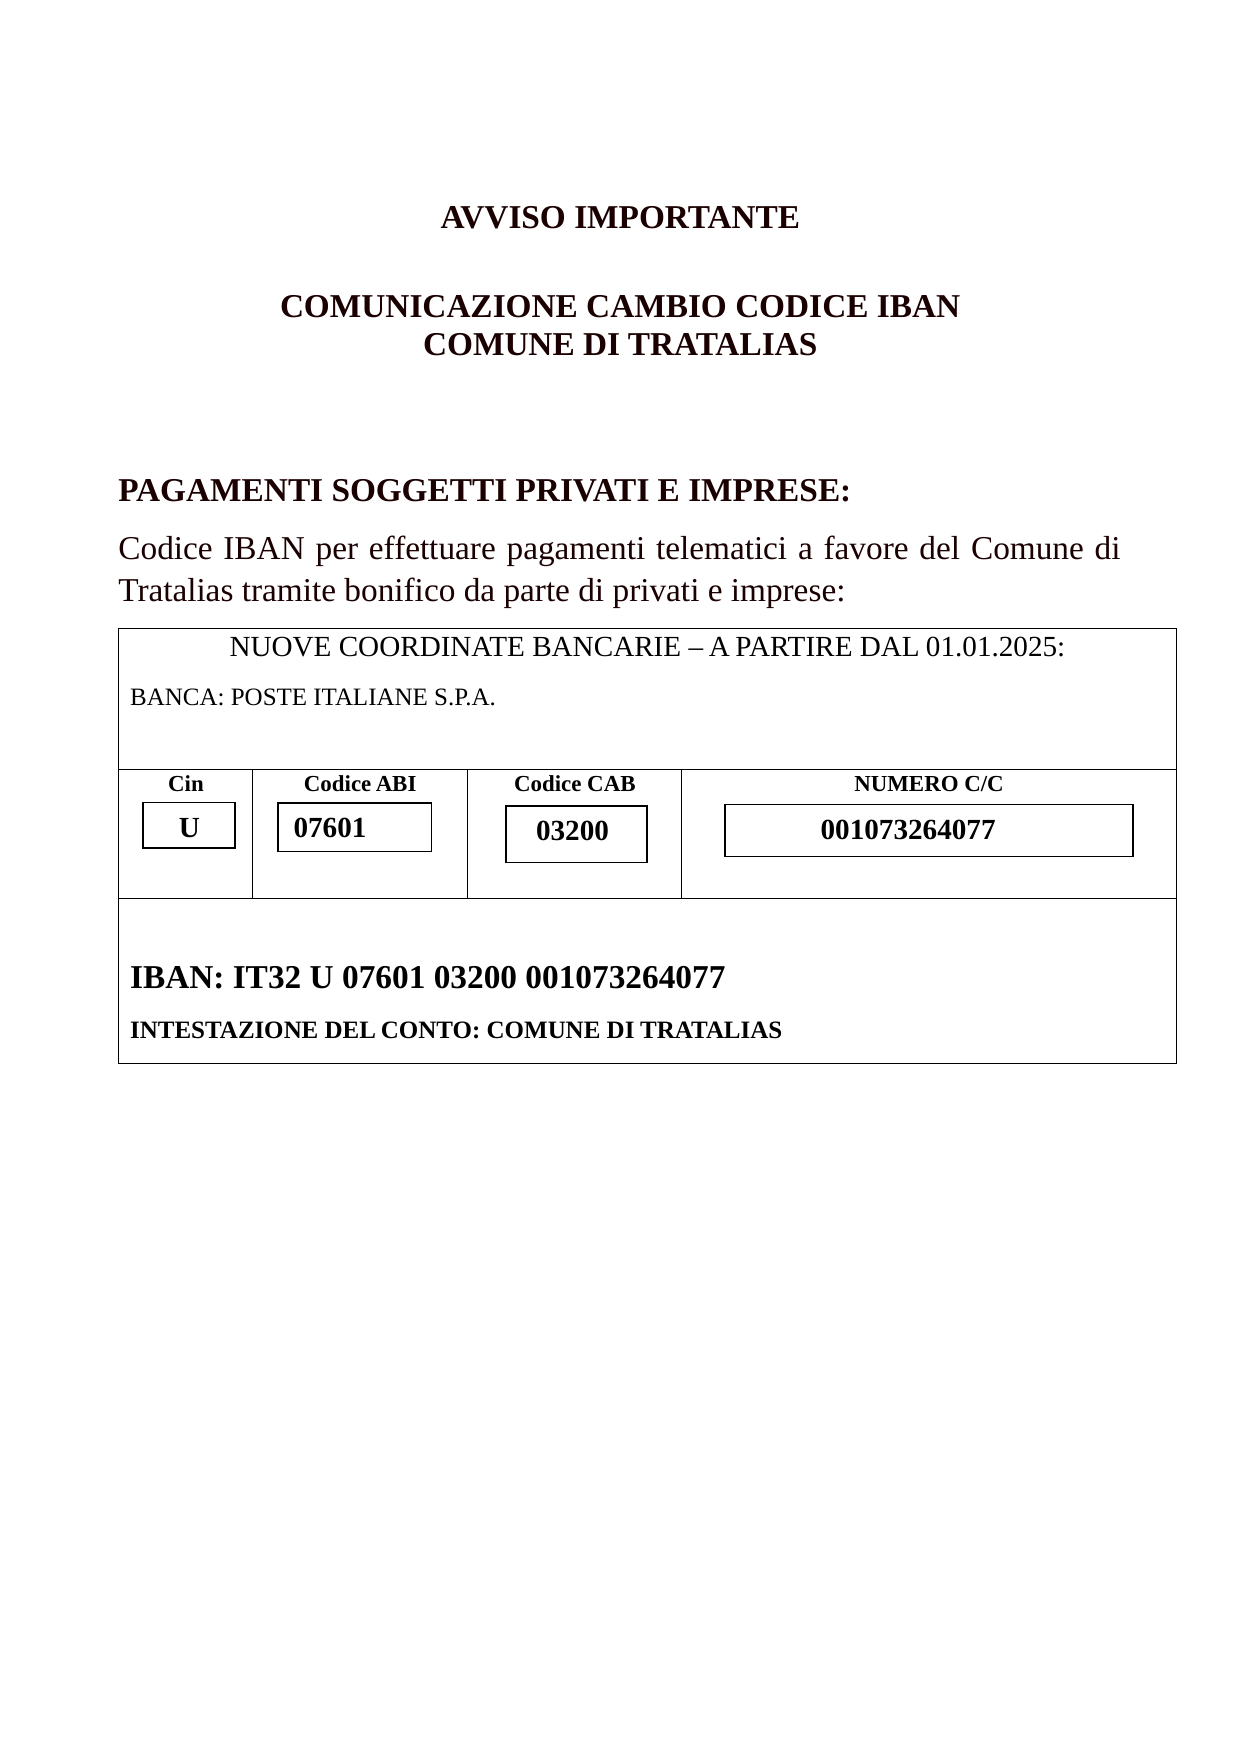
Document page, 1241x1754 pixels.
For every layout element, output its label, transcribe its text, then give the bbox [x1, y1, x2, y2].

text AVVISO IMPORTANTE [118, 198, 1122, 236]
table_cell Codice ABI [253, 770, 467, 898]
table_cell Codice CAB [468, 770, 681, 898]
text COMUNICAZIONE CAMBIO CODICE IBAN COMUNE DI TRATALIAS [118, 286, 1122, 363]
text PAGAMENTI SOGGETTI PRIVATI E IMPRESE: [118, 471, 1122, 509]
table_header NUOVE COORDINATE BANCARIE – A PARTIRE DAL 01.01.2025: BANCA: POSTE ITALIANE S.P.A. [119, 629, 1176, 769]
table_cell NUMERO C/C [682, 770, 1176, 898]
text Codice IBAN per effettuare pagamenti telematici a favore del Comune di Tratalias tramite bonifico da parte di privati e imprese: [118, 529, 1122, 608]
table_cell IBAN: IT32 U 07601 03200 001073264077 INTESTAZIONE DEL CONTO: COMUNE DI TRATALIAS [119, 899, 1176, 1062]
table_cell Cin [119, 770, 252, 898]
